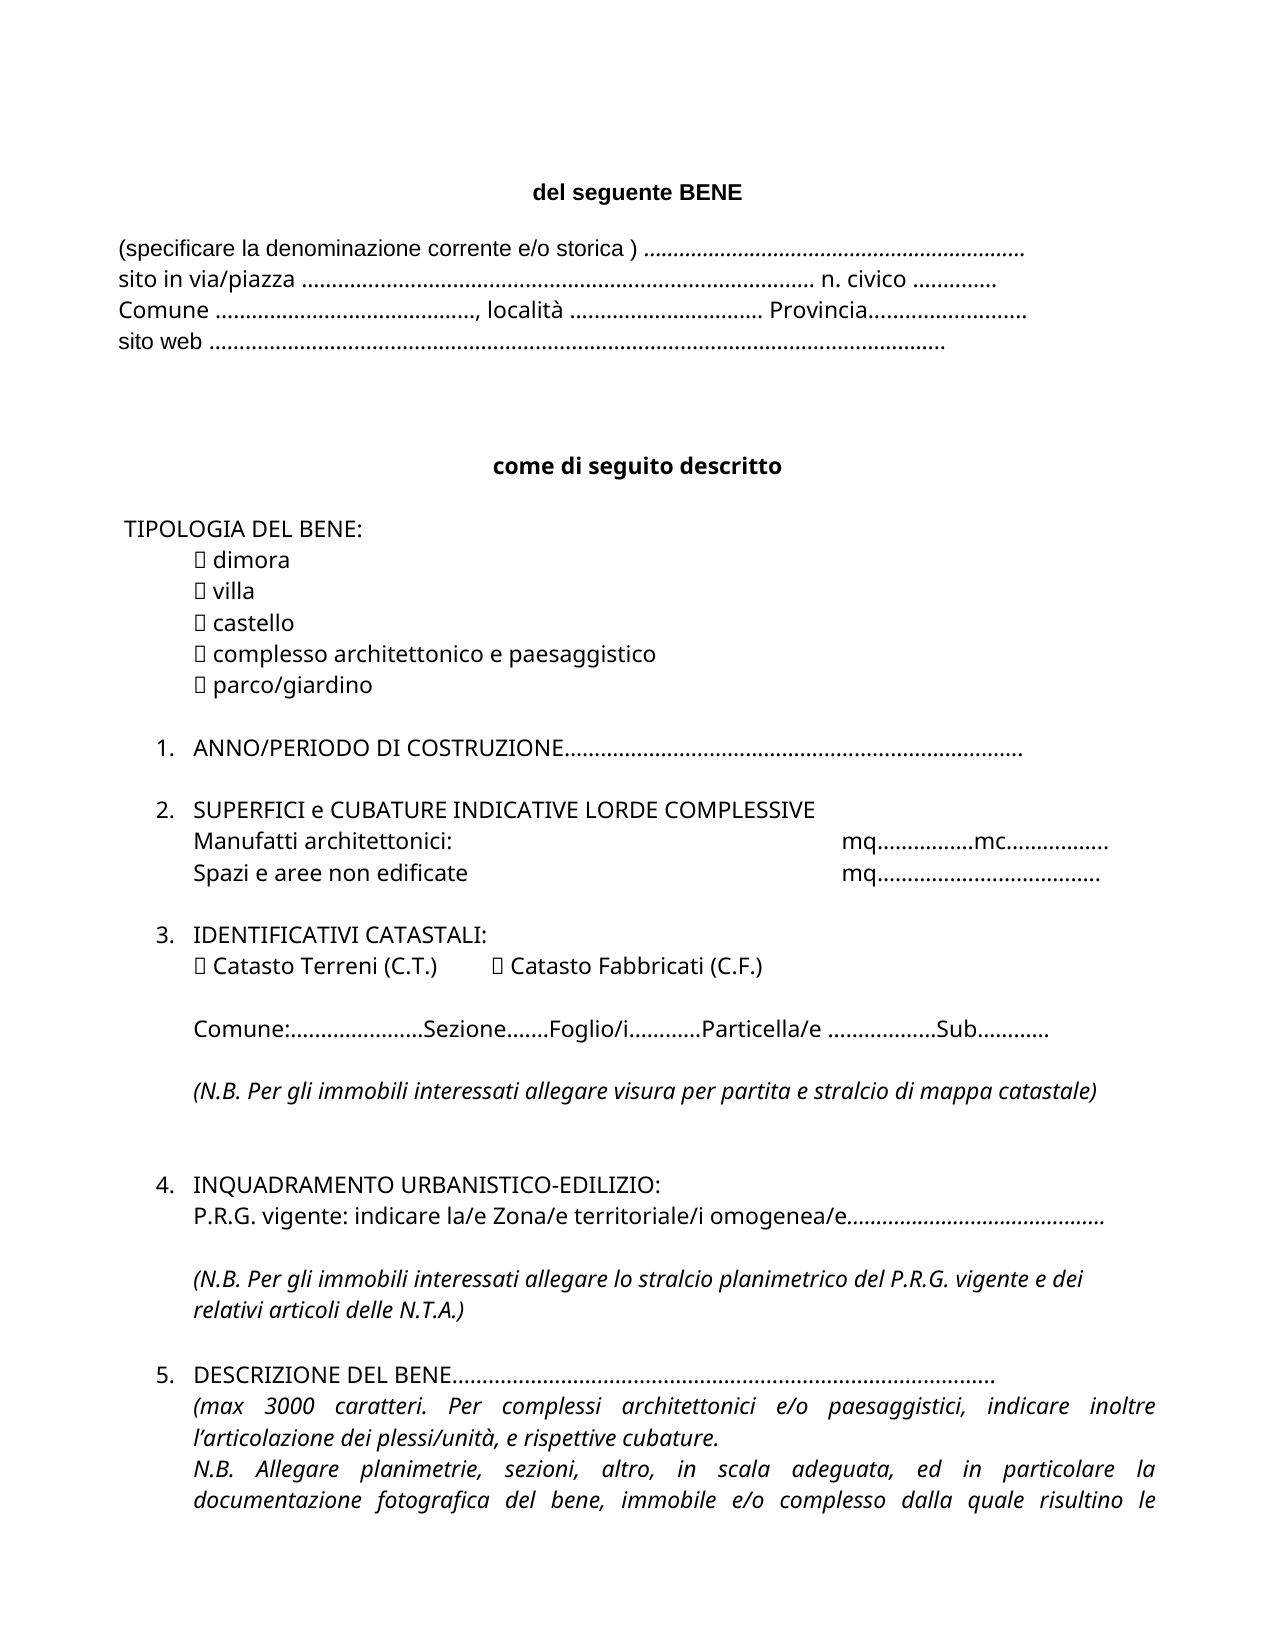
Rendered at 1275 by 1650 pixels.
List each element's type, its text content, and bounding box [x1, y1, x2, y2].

list  complesso architettonico e paesaggistico [193, 638, 1157, 669]
list Comune:….………………Sezione.……Foglio/i…………Particella/e ………………Sub………… [193, 1013, 1157, 1044]
text TIPOLOGIA DEL BENE: [118, 513, 1157, 544]
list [193, 1453, 1157, 1515]
list SUPERFICI e CUBATURE INDICATIVE LORDE COMPLESSIVE [156, 794, 1157, 825]
text sito web ………………………………………………………………………………………………………….. [118, 325, 1157, 357]
list IDENTIFICATIVI CATASTALI: [156, 919, 1157, 950]
list  castello [193, 607, 1157, 638]
list  villa [193, 575, 1157, 607]
list  dimora [193, 544, 1157, 575]
text come di seguito descritto [118, 450, 1157, 482]
list INQUADRAMENTO URBANISTICO-EDILIZIO: [156, 1169, 1157, 1200]
text (specificare la denominazione corrente e/o storica ) ……………………………….…………….………… [118, 232, 1157, 263]
list ANNO/PERIODO DI COSTRUZIONE…………………………………………………………………. [156, 732, 1157, 763]
list (N.B. Per gli immobili interessati allegare lo stralcio planimetrico del P.R.G. vigente e dei relativi articoli delle N.T.A.) [193, 1263, 1157, 1325]
list Spazi e aree non edificate mq……………..……………….. [193, 857, 1157, 888]
text del seguente BENE [118, 179, 1157, 205]
text sito in via/piazza ………….……………………………………………………………… n. civico …..……… [118, 263, 1157, 294]
list  parco/giardino [193, 669, 1157, 700]
list P.R.G. vigente: indicare la/e Zona/e territoriale/i omogenea/e………………………………….…. [193, 1200, 1157, 1232]
list Manufatti architettonici: mq………….…mc…………….. [193, 825, 1157, 857]
list  Catasto Terreni (C.T.)  Catasto Fabbricati (C.F.) [193, 950, 1157, 982]
list (max 3000 caratteri. Per complessi architettonici e/o paesaggistici, indicare inoltre l’articolazione dei plessi/unità, e rispettive cubature. [193, 1390, 1157, 1453]
list DESCRIZIONE DEL BENE……………………………………………………………………………... [156, 1359, 1157, 1390]
list (N.B. Per gli immobili interessati allegare visura per partita e stralcio di mappa catastale) [193, 1075, 1157, 1107]
text Comune ………………….…………………, località ….………………………. Provincia.......................... [118, 294, 1157, 325]
